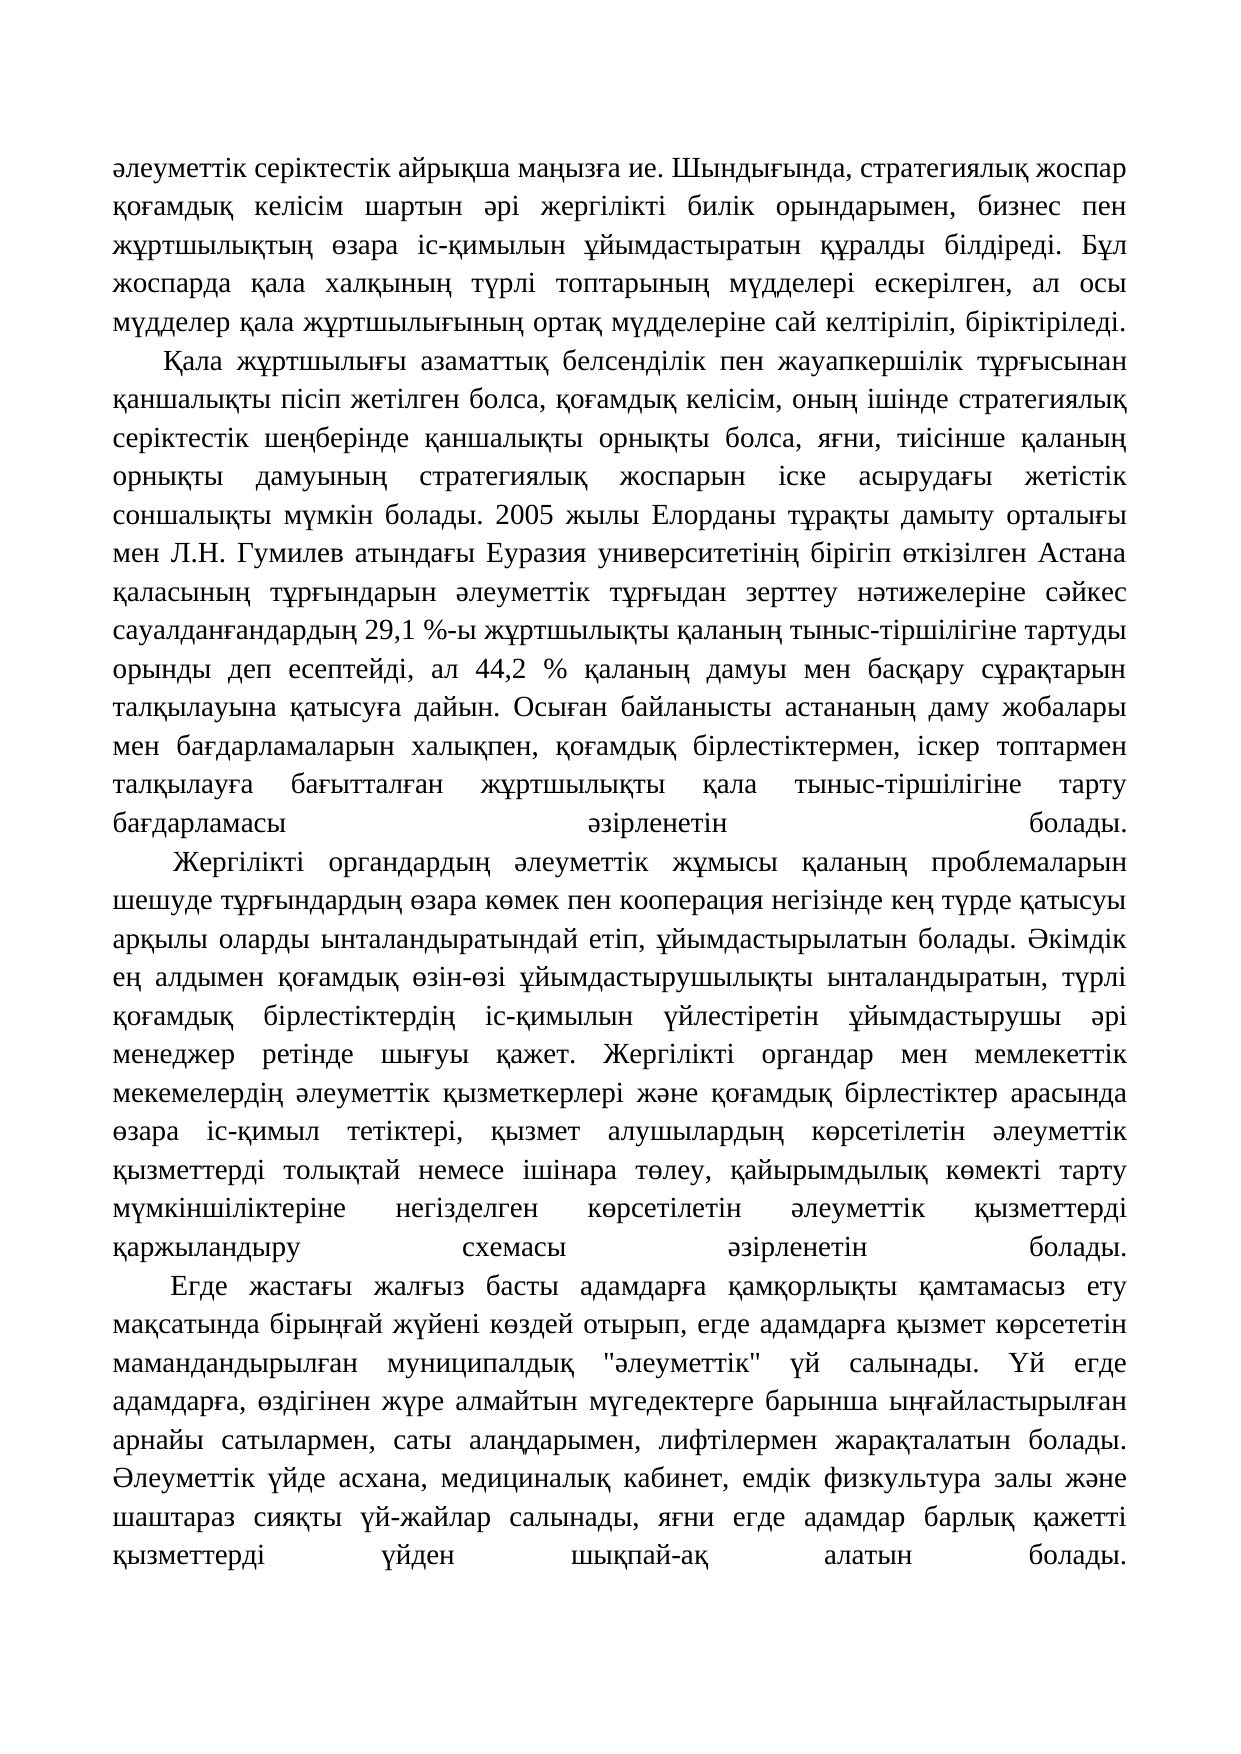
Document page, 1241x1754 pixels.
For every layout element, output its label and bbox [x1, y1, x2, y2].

text [112, 150, 1128, 1571]
